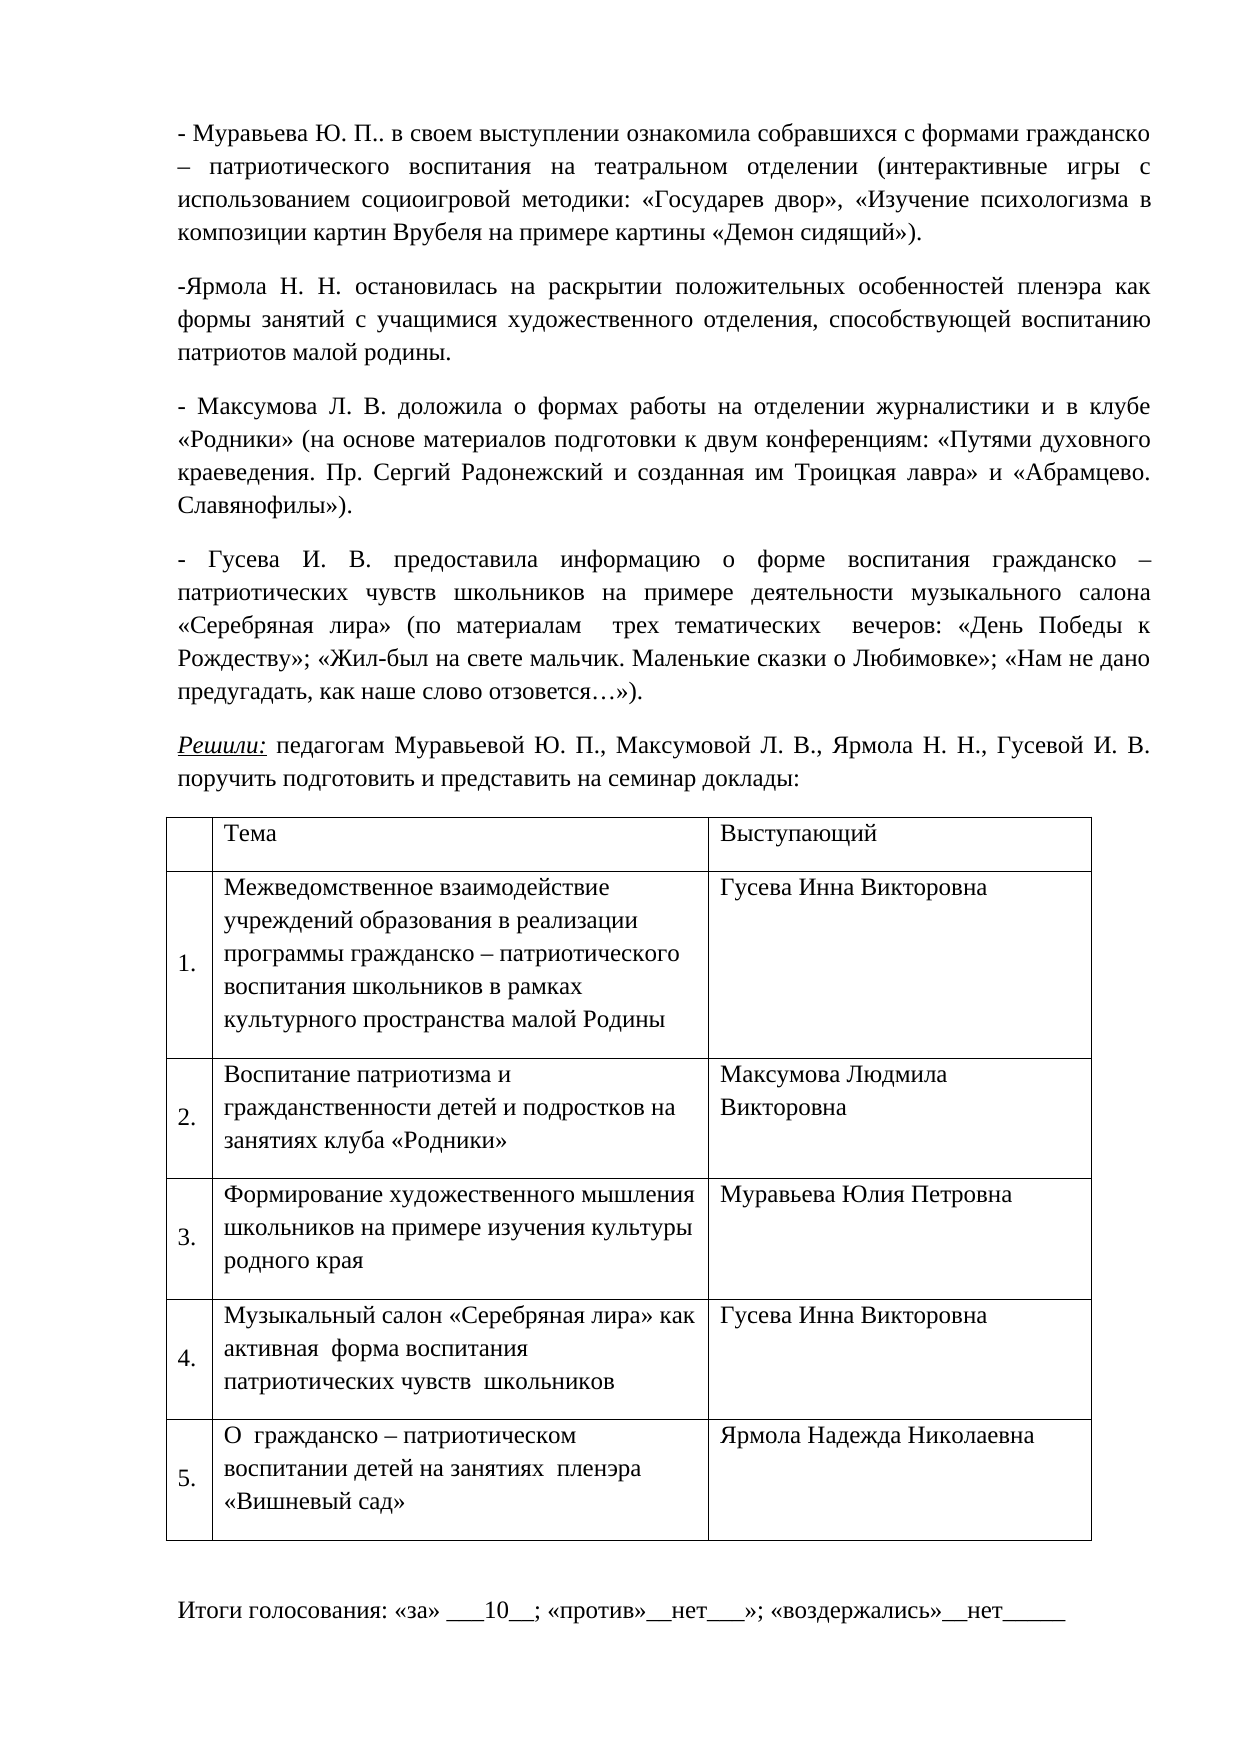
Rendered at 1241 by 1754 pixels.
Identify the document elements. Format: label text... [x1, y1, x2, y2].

text Решили: педагогам Муравьевой Ю. П., Максумовой Л. В., Ярмола Н. Н., Гусевой И. В. поручить подготовить и представить на семинар доклады: [177, 730, 1152, 792]
table_cell Ярмола Надежда Николаевна [709, 1420, 1091, 1540]
table_header Выступающий [709, 818, 1091, 871]
table_cell Гусева Инна Викторовна [709, 872, 1091, 1058]
table_cell Формирование художественного мышления школьников на примере изучения культуры родного края [213, 1179, 708, 1299]
table_cell [167, 872, 212, 1058]
text - Максумова Л. В. доложила о формах работы на отделении журналистики и в клубе «Родники» (на основе материалов подготовки к двум конференциям: «Путями духовного краеведения. Пр. Сергий Радонежский и созданная им Троицкая лавра» и «Абрамцево. Славянофилы»). [177, 391, 1152, 519]
table_cell Музыкальный салон «Серебряная лира» как активная форма воспитания патриотических чувств школьников [213, 1300, 708, 1419]
table_cell Максумова Людмила Викторовна [709, 1059, 1091, 1178]
text - Гусева И. В. предоставила информацию о форме воспитания гражданско – патриотических чувств школьников на примере деятельности музыкального салона «Серебряная лира» (по материалам трех тематических вечеров: «День Победы к Рождеству»; «Жил-был на свете мальчик. Маленькие сказки о Любимовке»; «Нам не дано предугадать, как наше слово отзовется…»). [177, 544, 1152, 705]
text Итоги голосования: «за» ___10__; «против»__нет___»; «воздержались»__нет_____ [177, 1595, 1152, 1623]
table_cell Воспитание патриотизма и гражданственности детей и подростков на занятиях клуба «Родники» [213, 1059, 708, 1178]
table_header [167, 818, 212, 871]
table_cell [167, 1300, 212, 1419]
table_cell [167, 1420, 212, 1540]
table_cell [167, 1179, 212, 1299]
table_header Тема [213, 818, 708, 871]
text -Ярмола Н. Н. остановилась на раскрытии положительных особенностей пленэра как формы занятий с учащимися художественного отделения, способствующей воспитанию патриотов малой родины. [177, 271, 1152, 366]
table_cell Межведомственное взаимодействие учреждений образования в реализации программы гражданско – патриотического воспитания школьников в рамках культурного пространства малой Родины [213, 872, 708, 1058]
table_cell Гусева Инна Викторовна [709, 1300, 1091, 1419]
table_cell [167, 1059, 212, 1178]
text - Муравьева Ю. П.. в своем выступлении ознакомила собравшихся с формами гражданско – патриотического воспитания на театральном отделении (интерактивные игры с использованием социоигровой методики: «Государев двор», «Изучение психологизма в композиции картин Врубеля на примере картины «Демон сидящий»). [177, 118, 1152, 246]
table_cell О гражданско – патриотическом воспитании детей на занятиях пленэра «Вишневый сад» [213, 1420, 708, 1540]
table_cell Муравьева Юлия Петровна [709, 1179, 1091, 1299]
